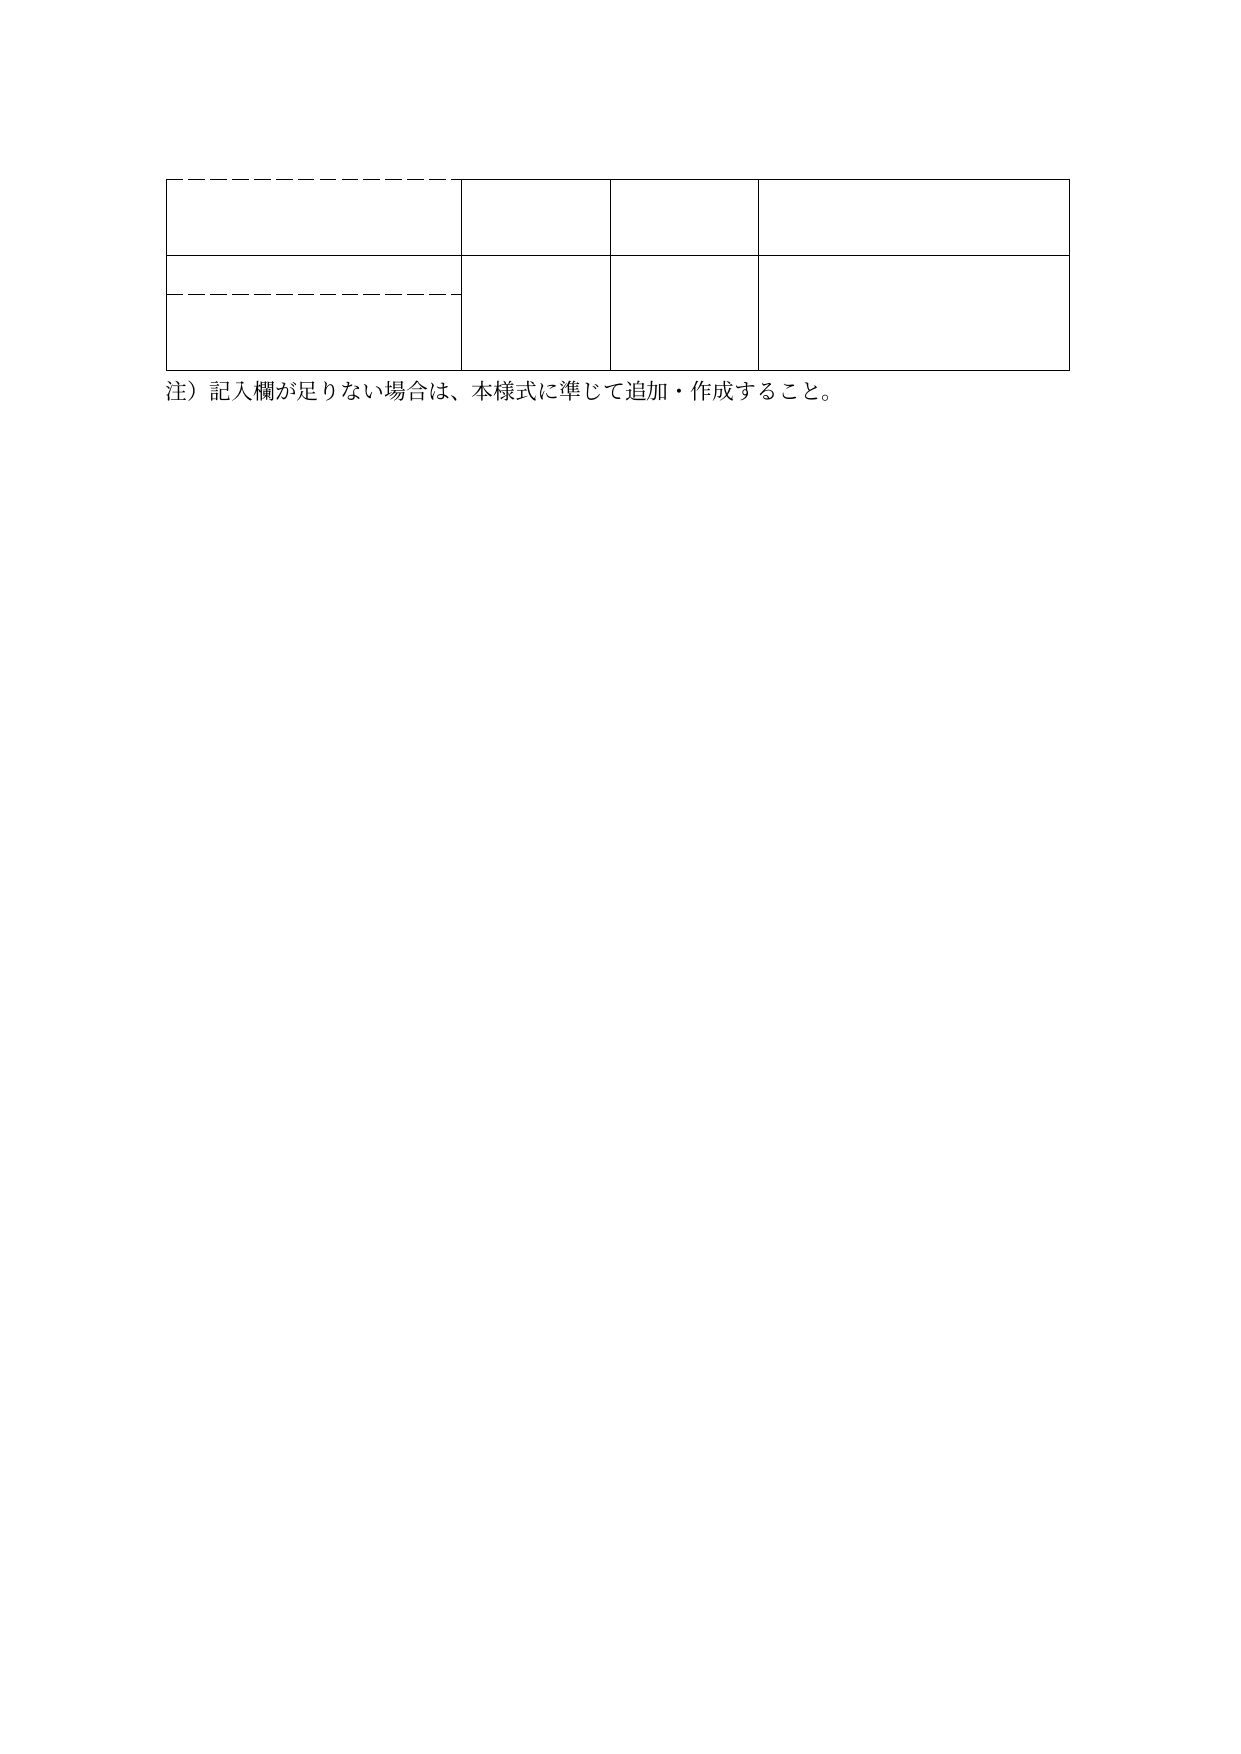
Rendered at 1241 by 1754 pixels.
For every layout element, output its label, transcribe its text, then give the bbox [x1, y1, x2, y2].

table_cell [167, 179, 461, 255]
table_cell [611, 180, 758, 255]
table_cell [167, 294, 461, 370]
table_cell [462, 180, 610, 255]
table_cell [167, 256, 461, 294]
table_cell [759, 256, 1069, 370]
table_cell [611, 256, 758, 370]
table_cell [462, 256, 610, 370]
table_cell [759, 180, 1069, 255]
text 注）記入欄が足りない場合は、本様式に準じて追加・作成すること。 [165, 371, 1075, 408]
